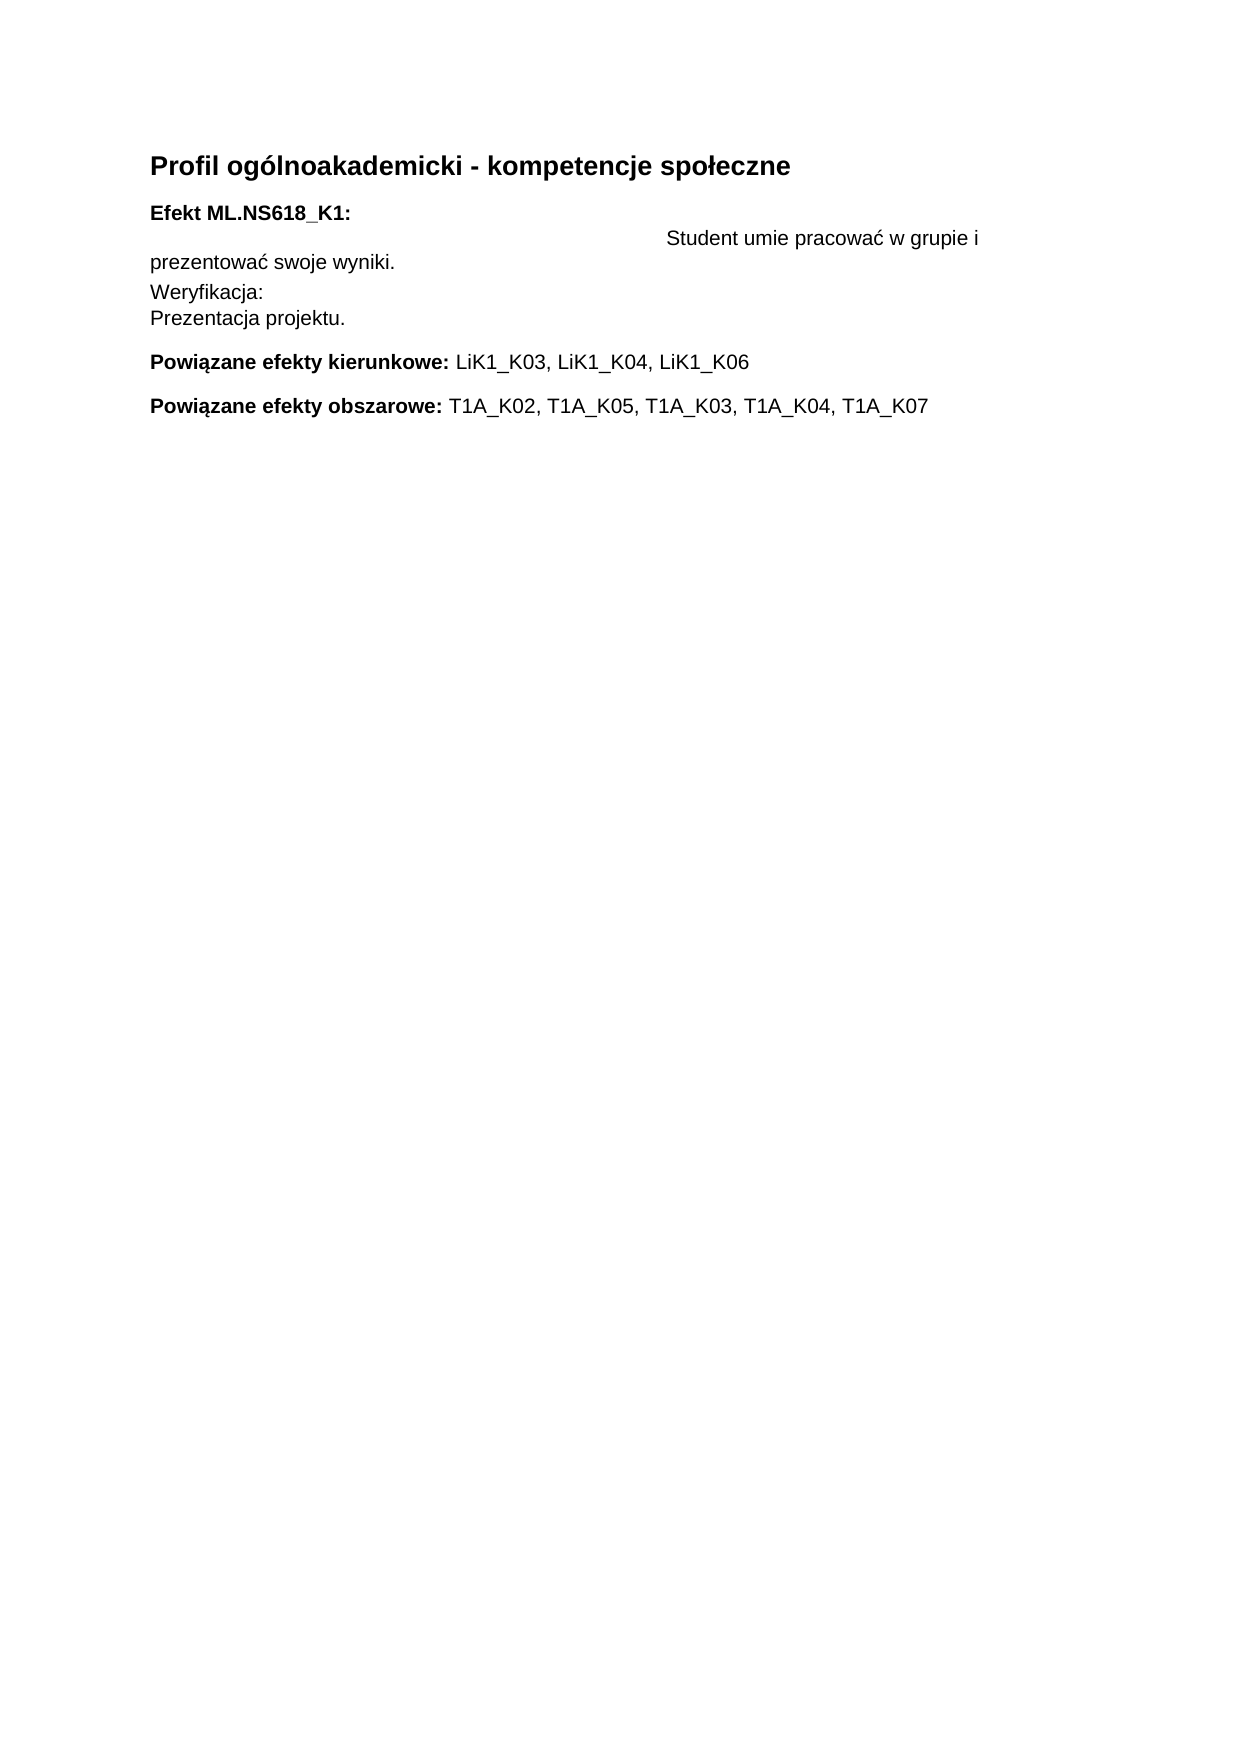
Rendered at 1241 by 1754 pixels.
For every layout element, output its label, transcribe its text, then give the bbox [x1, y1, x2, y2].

text Powiązane efekty kierunkowe: LiK1_K03, LiK1_K04, LiK1_K06 [150, 350, 1090, 374]
text Powiązane efekty obszarowe: T1A_K02, T1A_K05, T1A_K03, T1A_K04, T1A_K07 [150, 394, 1090, 418]
text Weryfikacja: [150, 280, 1090, 304]
text Efekt ML.NS618_K1: [150, 201, 1090, 225]
text Student umie pracować w grupie i prezentować swoje wyniki. [150, 226, 1090, 274]
text Prezentacja projektu. [150, 306, 1090, 330]
subtitle Profil ogólnoakademicki - kompetencje społeczne [150, 150, 1090, 181]
